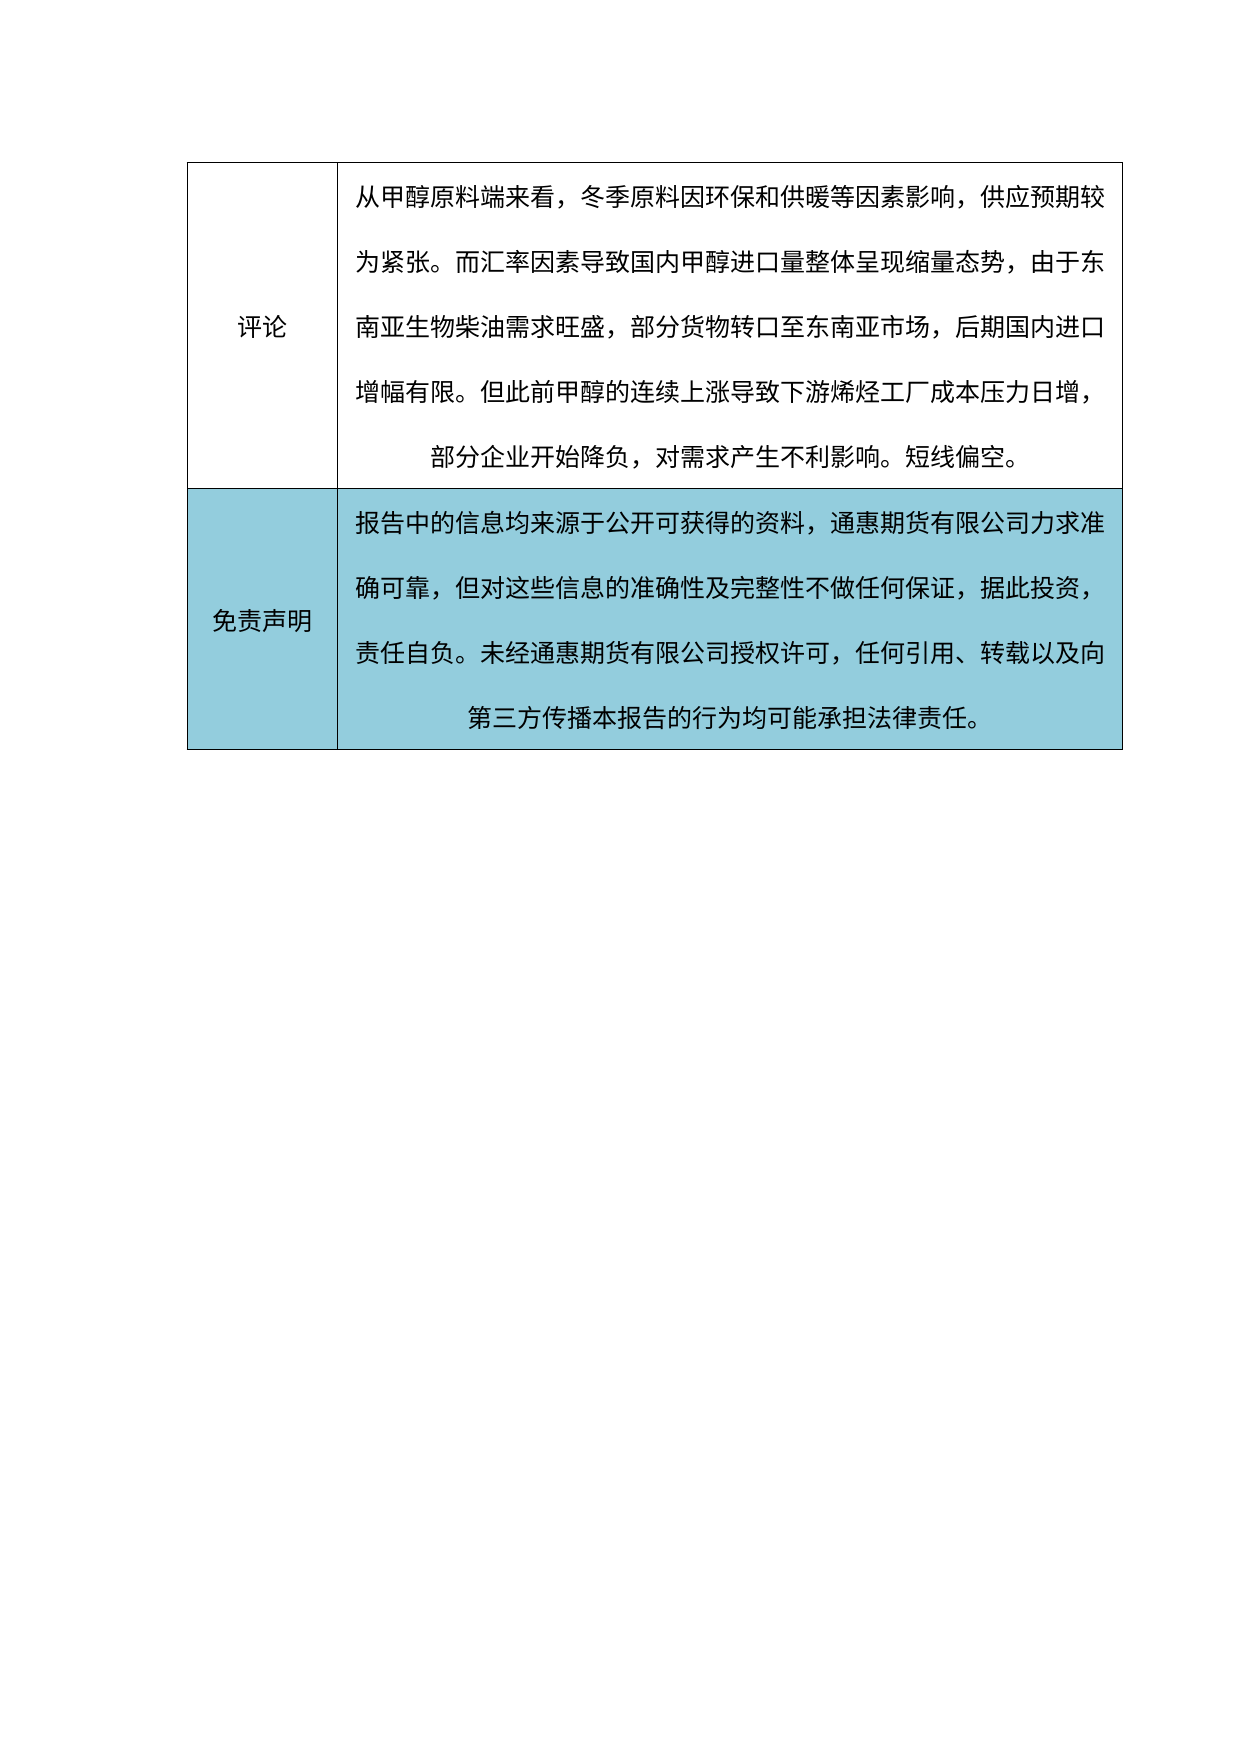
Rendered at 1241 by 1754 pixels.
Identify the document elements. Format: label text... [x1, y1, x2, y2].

table_cell 从甲醇原料端来看，冬季原料因环保和供暖等因素影响，供应预期较为紧张。而汇率因素导致国内甲醇进口量整体呈现缩量态势，由于东南亚生物柴油需求旺盛，部分货物转口至东南亚市场，后期国内进口增幅有限。但此前甲醇的连续上涨导致下游烯烃工厂成本压力日增，部分企业开始降负，对需求产生不利影响。短线偏空。 [338, 163, 1122, 488]
table_cell 报告中的信息均来源于公开可获得的资料，通惠期货有限公司力求准确可靠，但对这些信息的准确性及完整性不做任何保证，据此投资，责任自负。未经通惠期货有限公司授权许可，任何引用、转载以及向第三方传播本报告的行为均可能承担法律责任。 [338, 489, 1122, 749]
table_cell 评论 [188, 163, 337, 488]
table_cell 免责声明 [188, 489, 337, 749]
